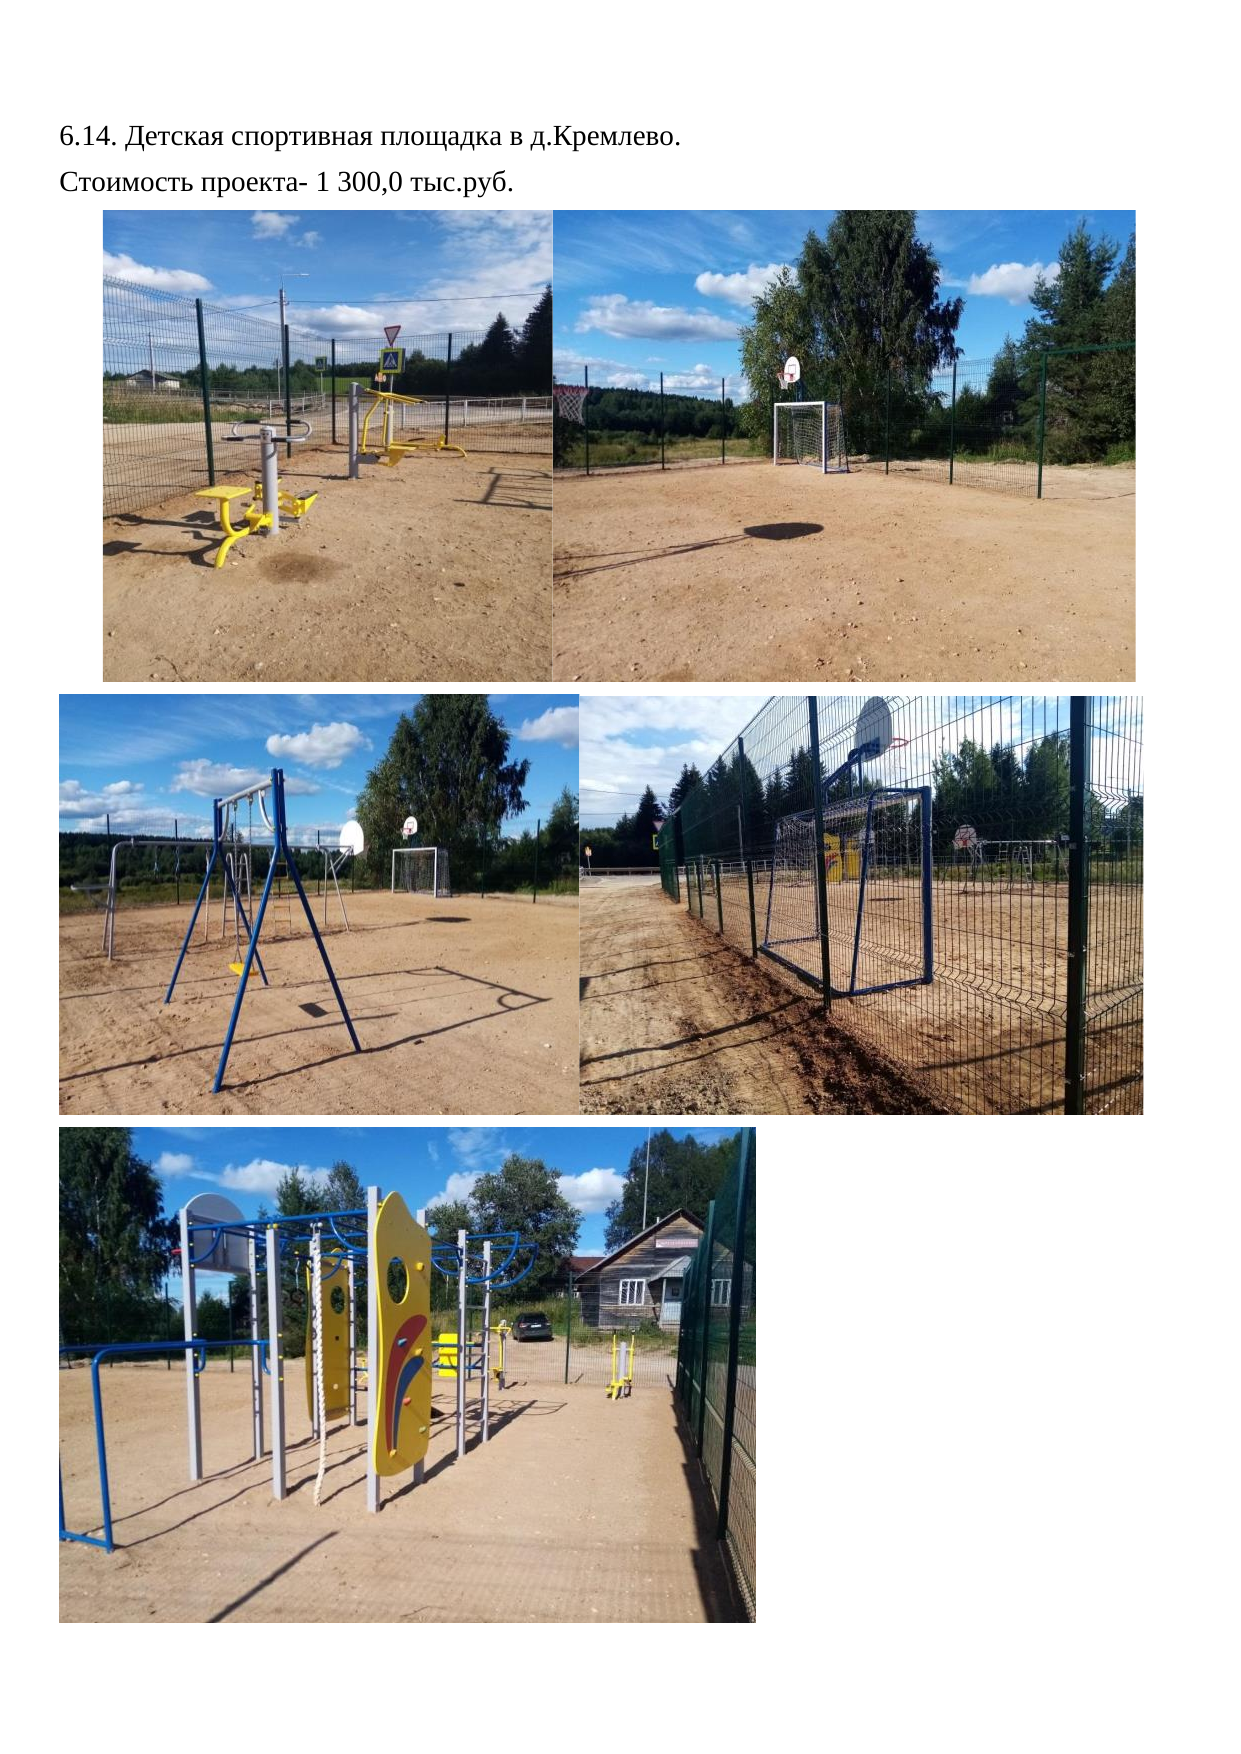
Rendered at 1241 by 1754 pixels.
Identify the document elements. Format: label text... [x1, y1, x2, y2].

picture [59, 694, 1144, 1115]
text 6.14. Детская спортивная площадка в д.Кремлево. [59, 118, 1152, 152]
text Стоимость проекта- 1 300,0 тыс.руб. [59, 164, 1152, 198]
picture [102, 210, 1136, 682]
picture [59, 1127, 756, 1623]
